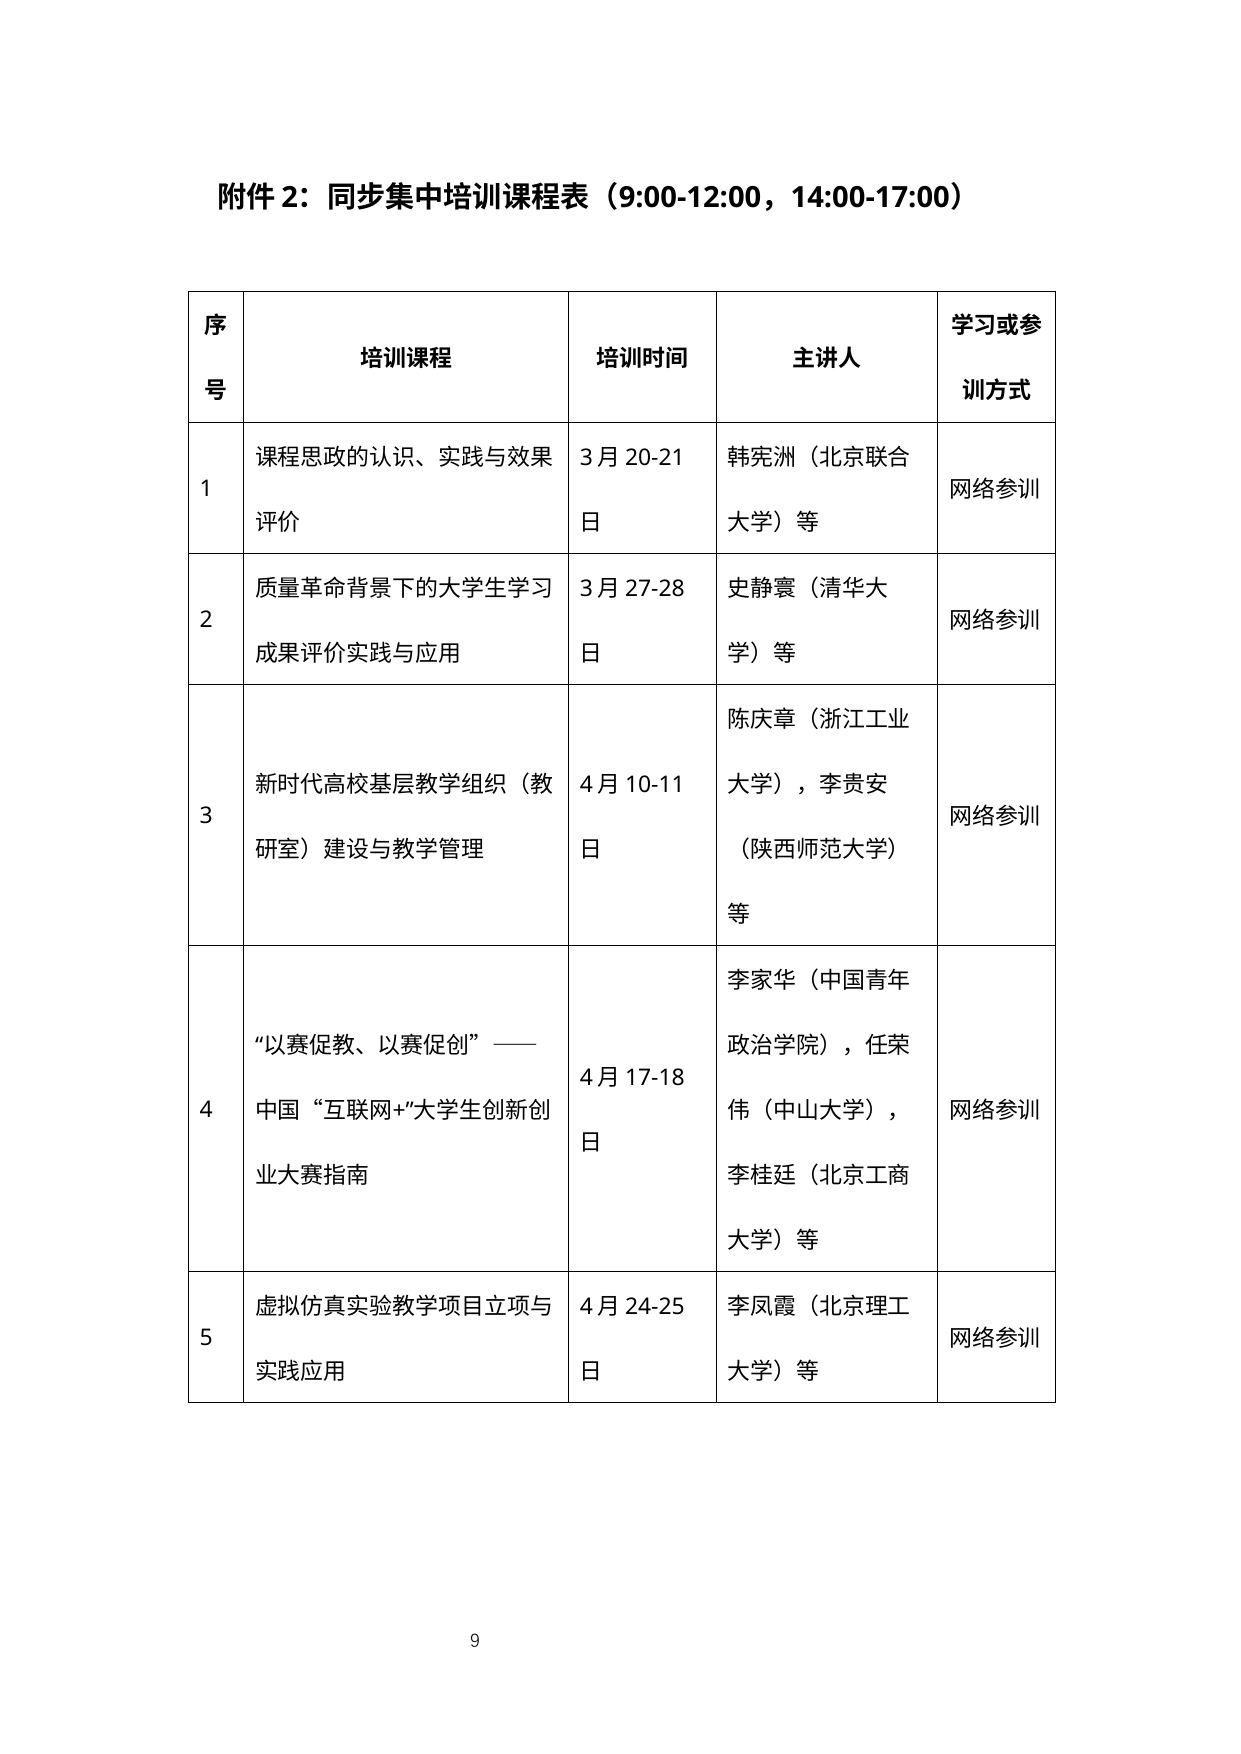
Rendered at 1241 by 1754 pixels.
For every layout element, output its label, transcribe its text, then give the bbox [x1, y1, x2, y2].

text 附件2：同步集中培训课程表（9:00-12:00，14:00-17:00） [187, 162, 1053, 227]
table_header 主讲人 [717, 292, 937, 422]
table_header 学习或参训方式 [938, 292, 1055, 422]
table_cell “以赛促教、以赛促创”——中国“互联网+”大学生创新创业大赛指南 [244, 946, 568, 1271]
table_cell 1 [189, 423, 243, 553]
table_cell 3月20-21日 [569, 423, 716, 553]
table_header 培训课程 [244, 292, 568, 422]
table_cell 网络参训 [938, 1272, 1055, 1402]
table_cell 虚拟仿真实验教学项目立项与实践应用 [244, 1272, 568, 1402]
table_cell 陈庆章（浙江工业大学），李贵安（陕西师范大学）等 [717, 685, 937, 945]
table_cell 3月27-28日 [569, 554, 716, 684]
table_cell 李家华（中国青年政治学院），任荣伟（中山大学），李桂廷（北京工商大学）等 [717, 946, 937, 1271]
table_cell 新时代高校基层教学组织（教研室）建设与教学管理 [244, 685, 568, 945]
table_cell 5 [189, 1272, 243, 1402]
table_cell 网络参训 [938, 946, 1055, 1271]
table_cell 4月24-25日 [569, 1272, 716, 1402]
table_cell 4 [189, 946, 243, 1271]
table_cell 课程思政的认识、实践与效果评价 [244, 423, 568, 553]
table_cell 网络参训 [938, 554, 1055, 684]
table_cell 3 [189, 685, 243, 945]
table_cell 4月10-11日 [569, 685, 716, 945]
table_cell 韩宪洲（北京联合大学）等 [717, 423, 937, 553]
table_cell 质量革命背景下的大学生学习成果评价实践与应用 [244, 554, 568, 684]
table_cell 李凤霞（北京理工大学）等 [717, 1272, 937, 1402]
table_cell 2 [189, 554, 243, 684]
table_cell 史静寰（清华大学）等 [717, 554, 937, 684]
table_header 培训时间 [569, 292, 716, 422]
table_cell 网络参训 [938, 423, 1055, 553]
table_cell 4月17-18日 [569, 946, 716, 1271]
table_header 序号 [189, 292, 243, 422]
table_cell 网络参训 [938, 685, 1055, 945]
